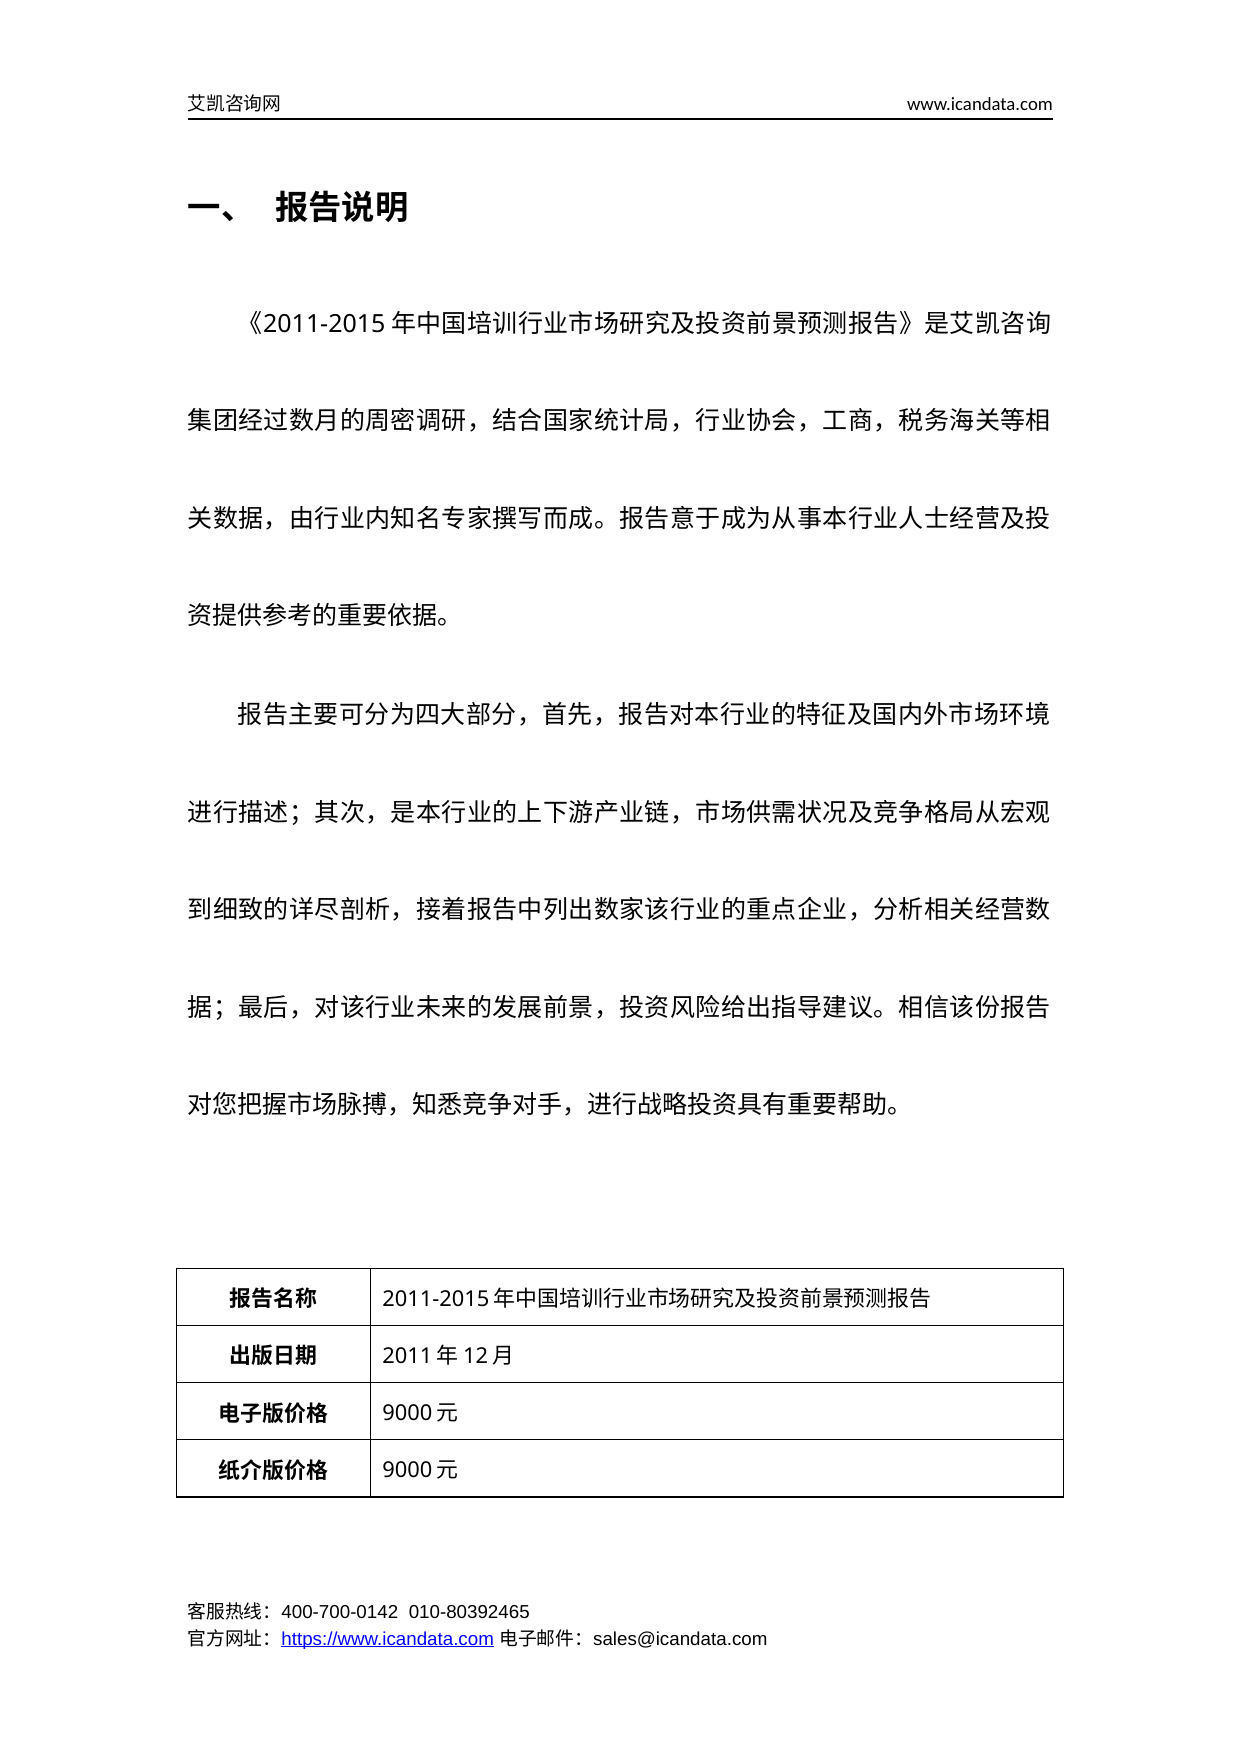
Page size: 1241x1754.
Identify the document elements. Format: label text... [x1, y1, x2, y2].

table_cell 9000元 [371, 1440, 1063, 1496]
text 报告主要可分为四大部分，首先，报告对本行业的特征及国内外市场环境进行描述；其次，是本行业的上下游产业链，市场供需状况及竞争格局从宏观到细致的详尽剖析，接着报告中列出数家该行业的重点企业，分析相关经营数据；最后，对该行业未来的发展前景，投资风险给出指导建议。相信该份报告对您把握市场脉搏，知悉竞争对手，进行战略投资具有重要帮助。 [187, 681, 1053, 1136]
table_cell 出版日期 [177, 1326, 370, 1382]
table_cell 电子版价格 [177, 1383, 370, 1439]
table_cell 9000元 [371, 1383, 1063, 1439]
text 《2011-2015年中国培训行业市场研究及投资前景预测报告》是艾凯咨询集团经过数月的周密调研，结合国家统计局，行业协会，工商，税务海关等相关数据，由行业内知名专家撰写而成。报告意于成为从事本行业人士经营及投资提供参考的重要依据。 [187, 289, 1053, 646]
subtitle 报告说明 [187, 172, 1053, 237]
table_header 2011-2015年中国培训行业市场研究及投资前景预测报告 [371, 1269, 1063, 1325]
table_cell 纸介版价格 [177, 1440, 370, 1496]
table_cell 2011年12月 [371, 1326, 1063, 1382]
table_header 报告名称 [177, 1269, 370, 1325]
